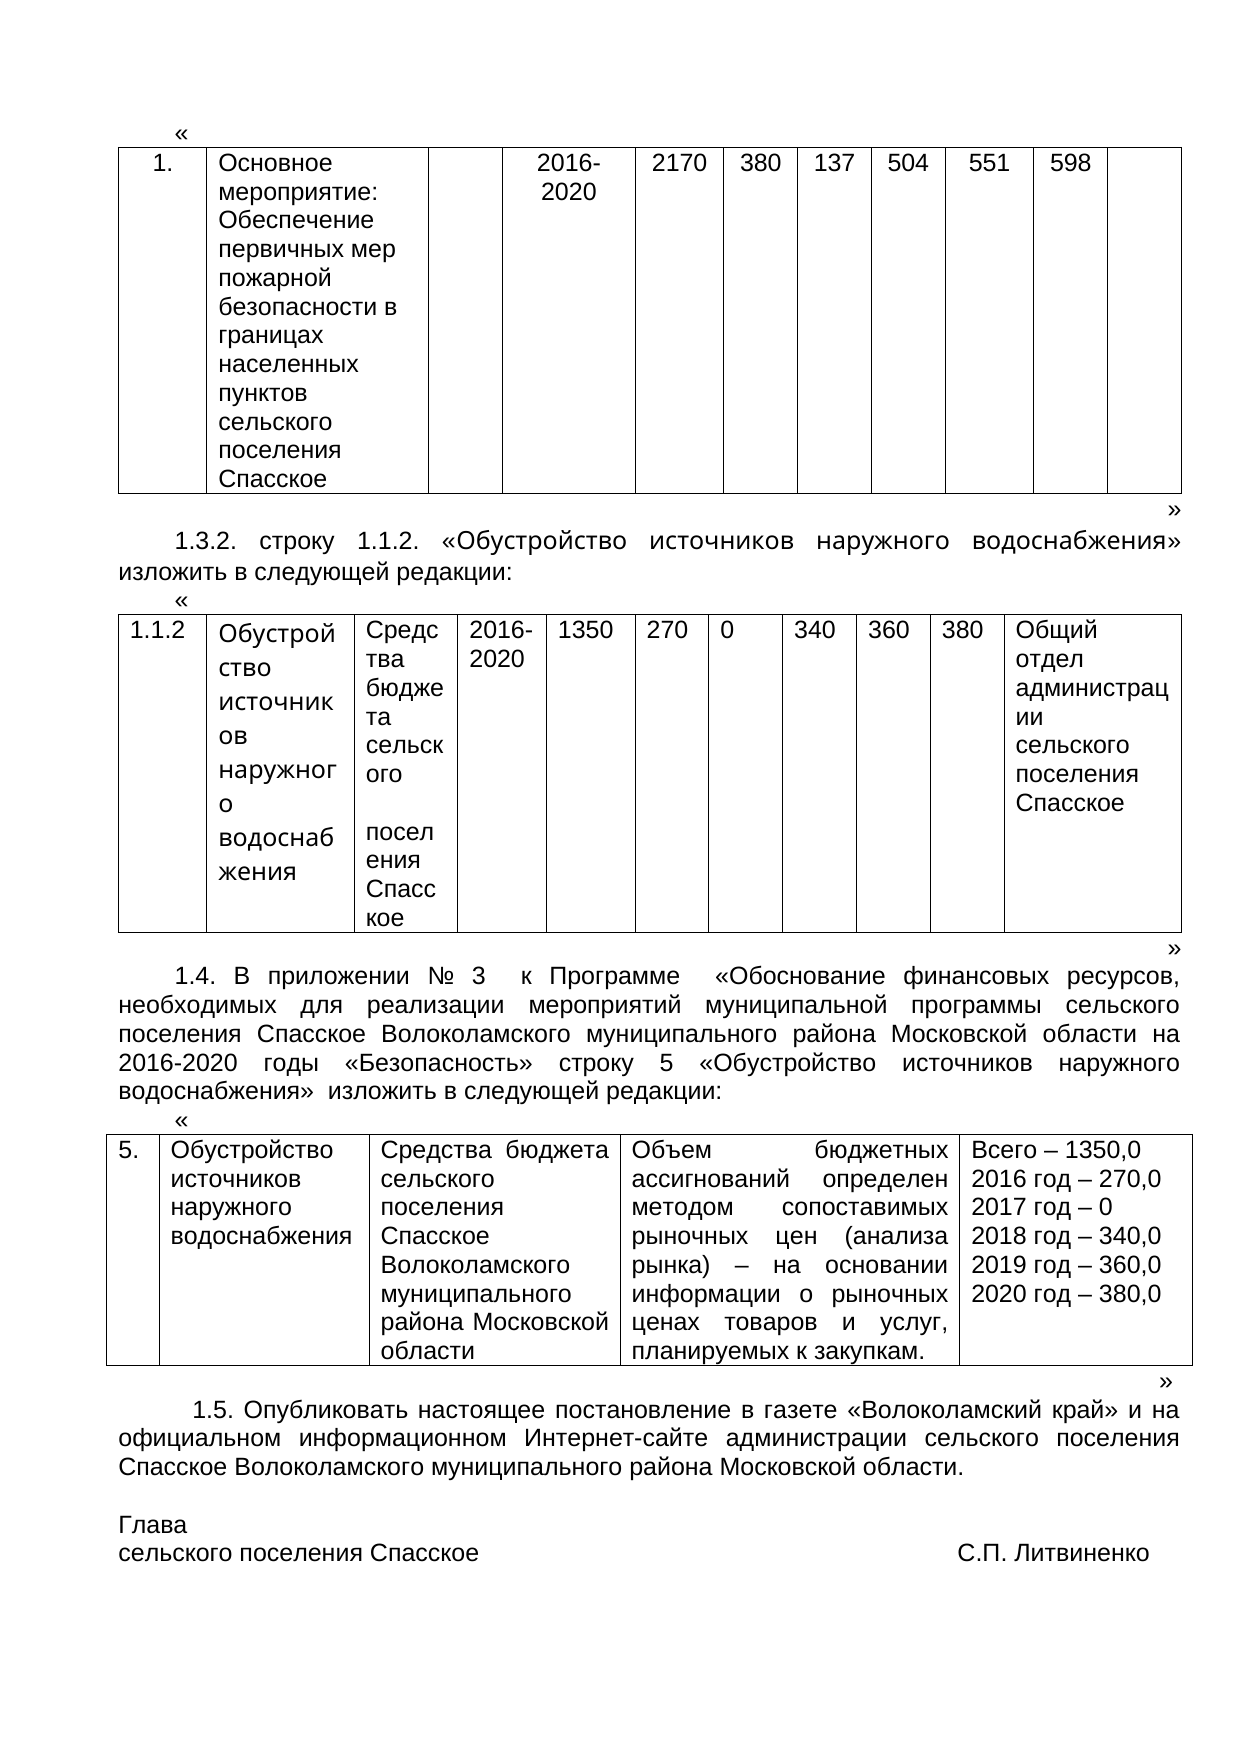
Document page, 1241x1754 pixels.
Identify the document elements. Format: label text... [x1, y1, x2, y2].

table_header 504 [872, 148, 945, 493]
table_header 380 [724, 148, 797, 493]
table_header Общий отдел администрации сельского поселения Спасское [1005, 615, 1181, 932]
text « [118, 586, 1181, 614]
table_header Объем бюджетных ассигнований определен методом сопоставимых рыночных цен (анализа рынка) – на основании информации о рыночных ценах товаров и услуг, планируемых к закупкам. [621, 1135, 959, 1365]
table_header 1350 [547, 615, 635, 932]
text « [118, 1105, 1181, 1134]
table_header 137 [798, 148, 871, 493]
table_header Средства бюджета сельского поселения Спасское Волоколамского муниципального района Московской области [370, 1135, 620, 1365]
table_header Обустройство источников наружного водоснабжения [207, 615, 354, 932]
text » [118, 1366, 1181, 1395]
text сельского поселения Спасское С.П. Литвиненко [118, 1538, 1181, 1567]
table_header [429, 148, 502, 493]
table_header 360 [857, 615, 930, 932]
text Глава [118, 1510, 1181, 1538]
table_header Средства бюджета сельского поселения Спасское [355, 615, 457, 932]
text 1.3.2. строку 1.1.2. «Обустройство источников наружного водоснабжения» изложить в следующей редакции: [118, 523, 1181, 586]
table_header 598 [1034, 148, 1107, 493]
text » [118, 494, 1181, 523]
table_header 340 [783, 615, 856, 932]
table_header Всего – 1350,0 2016 год – 270,0 2017 год – 0 2018 год – 340,0 2019 год – 360,0 2020 год – 380,0 [960, 1135, 1192, 1365]
table_header 2016-2020 [503, 148, 635, 493]
table_header 1. [119, 148, 206, 493]
table_header Обустройство источников наружного водоснабжения [160, 1135, 369, 1365]
table_header Основное мероприятие: Обеспечение первичных мер пожарной безопасности в границах населенных пунктов сельского поселения Спасское [207, 148, 428, 493]
table_header 551 [946, 148, 1033, 493]
table_header 270 [636, 615, 708, 932]
table_header [1108, 148, 1181, 493]
table_header 1.1.2 [119, 615, 206, 932]
text 1.5. Опубликовать настоящее постановление в газете «Волоколамский край» и на официальном информационном Интернет-сайте администрации сельского поселения Спасское Волоколамского муниципального района Московской области. [118, 1395, 1181, 1481]
text 1.4. В приложении № 3 к Программе «Обоснование финансовых ресурсов, необходимых для реализации мероприятий муниципальной программы сельского поселения Спасское Волоколамского муниципального района Московской области на 2016-2020 годы «Безопасность» строку 5 «Обустройство источников наружного водоснабжения» изложить в следующей редакции: [118, 961, 1181, 1105]
table_header 5. [107, 1135, 159, 1365]
table_header 2016-2020 [458, 615, 546, 932]
table_header 380 [931, 615, 1004, 932]
table_header 2170 [636, 148, 723, 493]
text » [118, 933, 1181, 961]
text « [118, 118, 1181, 147]
table_header 0 [709, 615, 782, 932]
